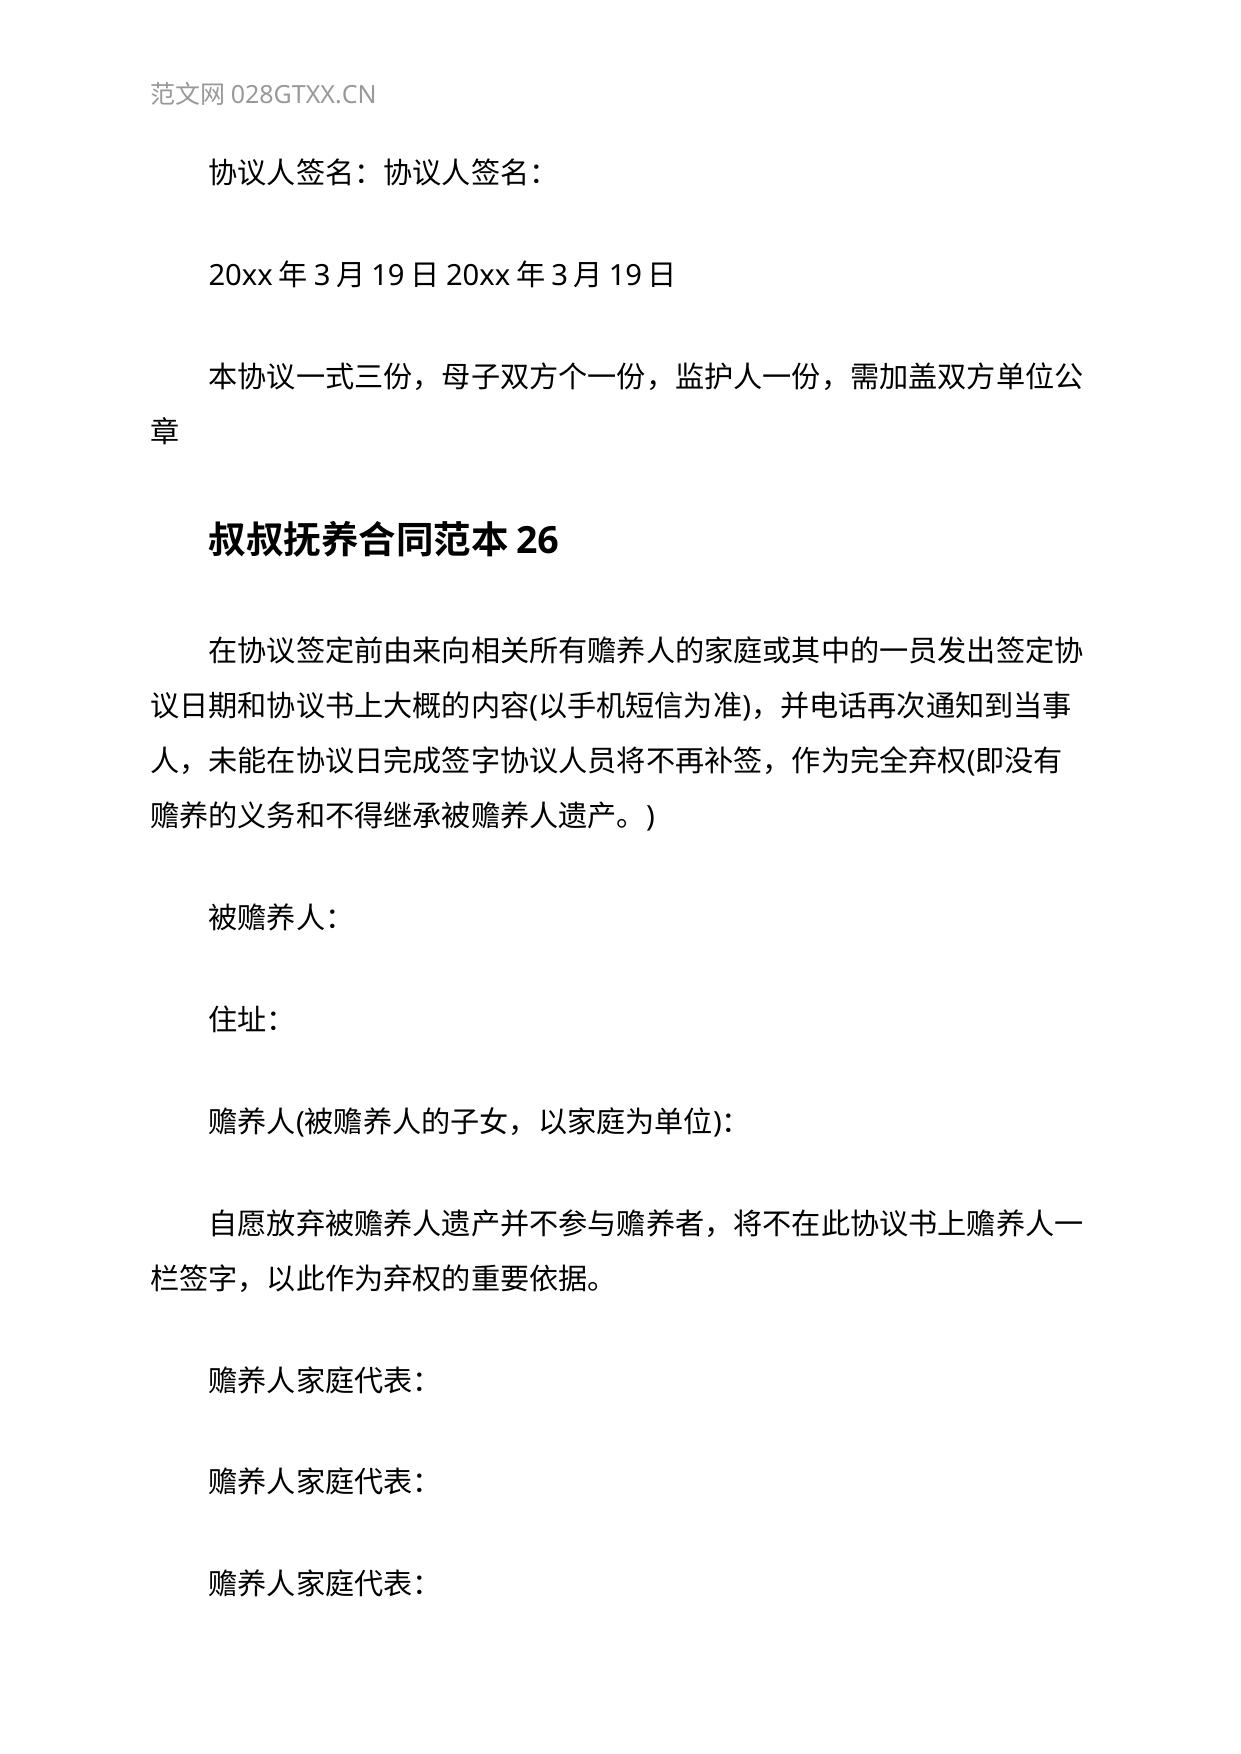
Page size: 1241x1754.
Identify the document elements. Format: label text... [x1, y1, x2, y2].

text 被赡养人： [150, 895, 1090, 937]
text 在协议签定前由来向相关所有赡养人的家庭或其中的一员发出签定协议日期和协议书上大概的内容(以手机短信为准)，并电话再次通知到当事人，未能在协议日完成签字协议人员将不再补签，作为完全弃权(即没有赡养的义务和不得继承被赡养人遗产。) [150, 628, 1090, 835]
text 自愿放弃被赡养人遗产并不参与赡养者，将不在此协议书上赡养人一栏签字，以此作为弃权的重要依据。 [150, 1200, 1090, 1298]
text 赡养人家庭代表： [150, 1561, 1090, 1603]
text 叔叔抚养合同范本26 [150, 510, 1090, 565]
text 20xx年3月19日 20xx年3月19日 [150, 252, 1090, 294]
text 赡养人家庭代表： [150, 1459, 1090, 1501]
text 住址： [150, 997, 1090, 1039]
text 本协议一式三份，母子双方个一份，监护人一份，需加盖双方单位公章 [150, 354, 1090, 451]
text 赡养人(被赡养人的子女，以家庭为单位)： [150, 1098, 1090, 1141]
text 协议人签名：协议人签名： [150, 150, 1090, 192]
text 赡养人家庭代表： [150, 1357, 1090, 1399]
